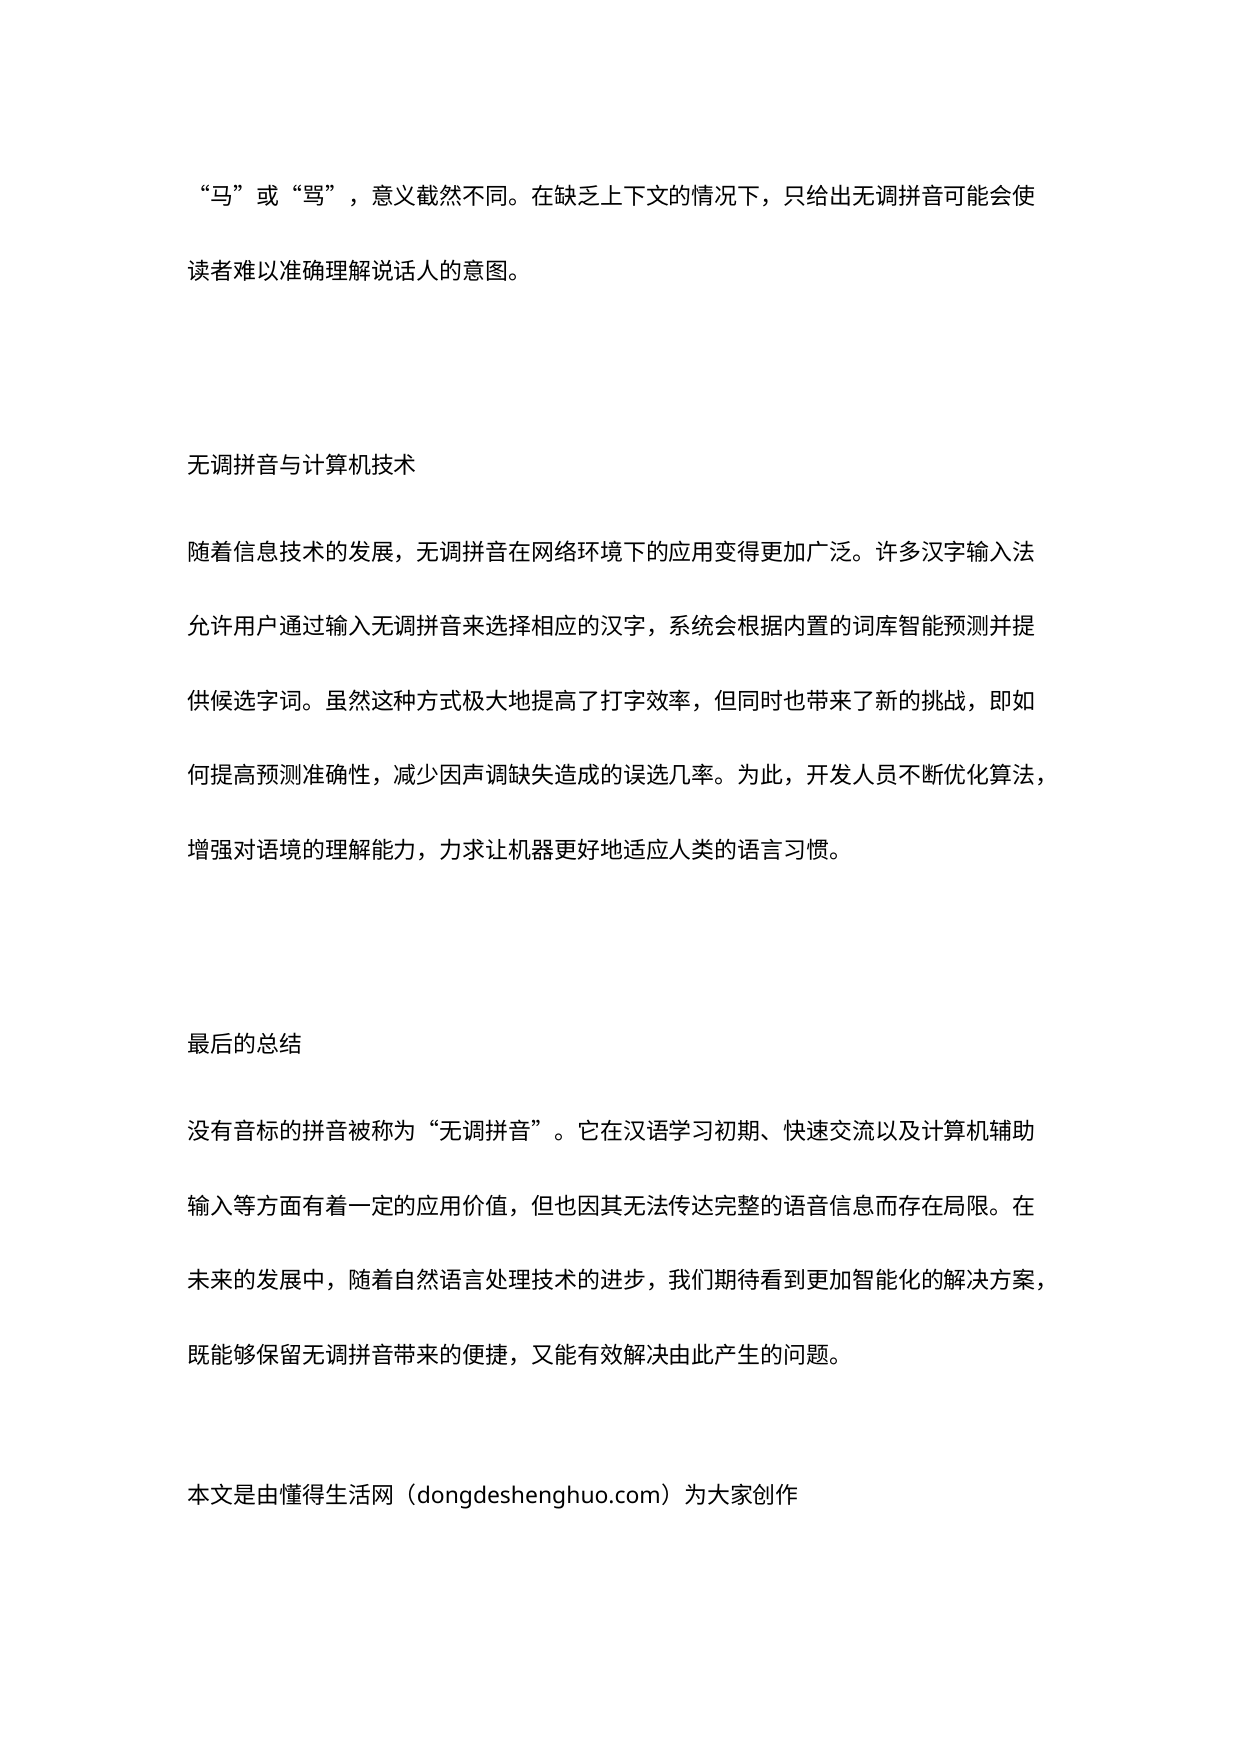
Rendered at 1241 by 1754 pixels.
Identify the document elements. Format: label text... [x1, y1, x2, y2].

text 没有音标的拼音被称为“无调拼音”。它在汉语学习初期、快速交流以及计算机辅助输入等方面有着一定的应用价值，但也因其无法传达完整的语音信息而存在局限。在未来的发展中，随着自然语言处理技术的进步，我们期待看到更加智能化的解决方案，既能够保留无调拼音带来的便捷，又能有效解决由此产生的问题。 [187, 1097, 1053, 1386]
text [187, 162, 1053, 302]
text 无调拼音与计算机技术 [187, 431, 1053, 496]
text 本文是由懂得生活网（dongdeshenghuo.com）为大家创作 [187, 1462, 1053, 1527]
text 最后的总结 [187, 1011, 1053, 1076]
text 随着信息技术的发展，无调拼音在网络环境下的应用变得更加广泛。许多汉字输入法允许用户通过输入无调拼音来选择相应的汉字，系统会根据内置的词库智能预测并提供候选字词。虽然这种方式极大地提高了打字效率，但同时也带来了新的挑战，即如何提高预测准确性，减少因声调缺失造成的误选几率。为此，开发人员不断优化算法，增强对语境的理解能力，力求让机器更好地适应人类的语言习惯。 [187, 517, 1053, 881]
